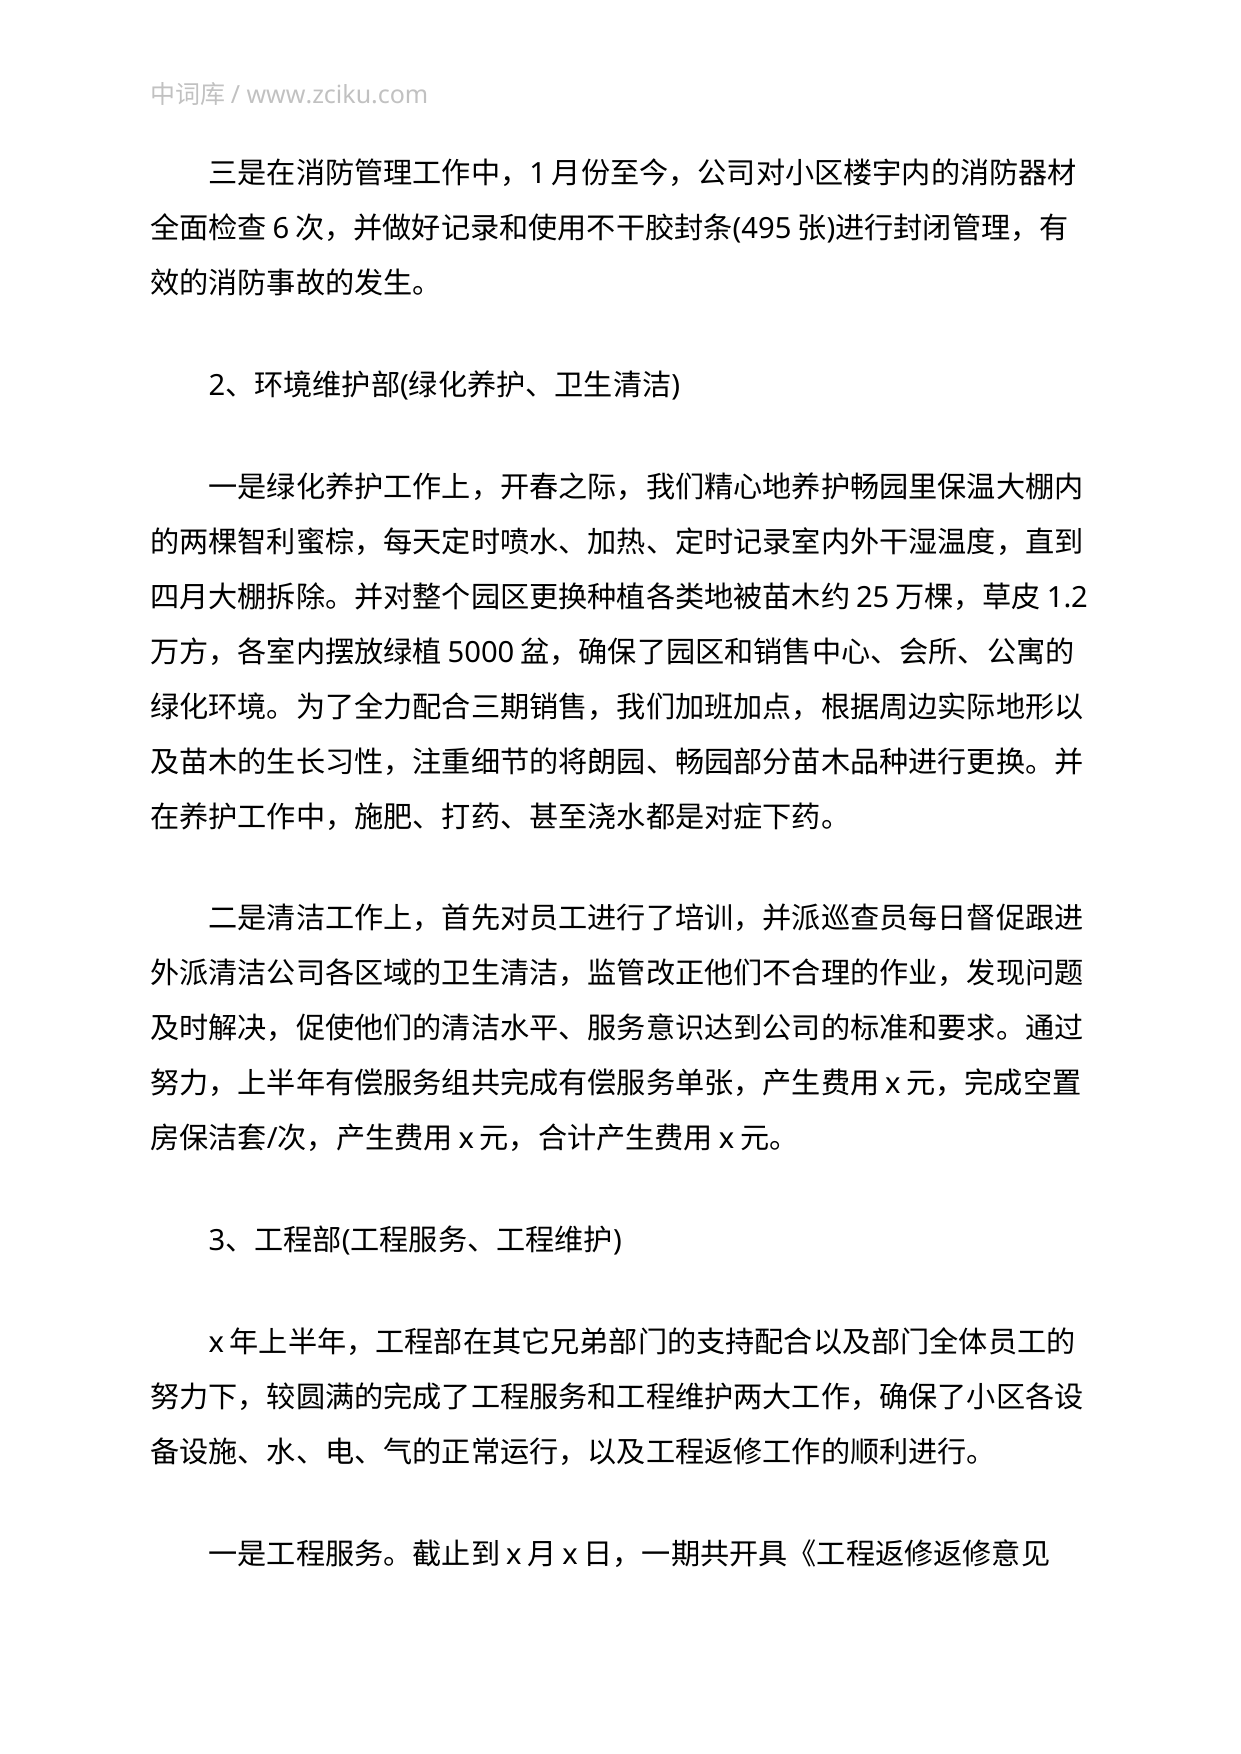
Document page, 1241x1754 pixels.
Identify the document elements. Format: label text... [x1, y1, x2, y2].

text 一是绿化养护工作上，开春之际，我们精心地养护畅园里保温大棚内的两棵智利蜜棕，每天定时喷水、加热、定时记录室内外干湿温度，直到四月大棚拆除。并对整个园区更换种植各类地被苗木约25万棵，草皮1.2万方，各室内摆放绿植5000盆，确保了园区和销售中心、会所、公寓的绿化环境。为了全力配合三期销售，我们加班加点，根据周边实际地形以及苗木的生长习性，注重细节的将朗园、畅园部分苗木品种进行更换。并在养护工作中，施肥、打药、甚至浇水都是对症下药。 [150, 464, 1090, 836]
text 三是在消防管理工作中，1月份至今，公司对小区楼宇内的消防器材全面检查6次，并做好记录和使用不干胶封条(495张)进行封闭管理，有效的消防事故的发生。 [150, 150, 1090, 302]
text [150, 1530, 1090, 1573]
text x年上半年，工程部在其它兄弟部门的支持配合以及部门全体员工的努力下，较圆满的完成了工程服务和工程维护两大工作，确保了小区各设备设施、水、电、气的正常运行，以及工程返修工作的顺利进行。 [150, 1319, 1090, 1471]
text 2、环境维护部(绿化养护、卫生清洁) [150, 362, 1090, 404]
text 二是清洁工作上，首先对员工进行了培训，并派巡查员每日督促跟进外派清洁公司各区域的卫生清洁，监管改正他们不合理的作业，发现问题及时解决，促使他们的清洁水平、服务意识达到公司的标准和要求。通过努力，上半年有偿服务组共完成有偿服务单张，产生费用x元，完成空置房保洁套/次，产生费用x元，合计产生费用x元。 [150, 895, 1090, 1157]
text 3、工程部(工程服务、工程维护) [150, 1217, 1090, 1259]
